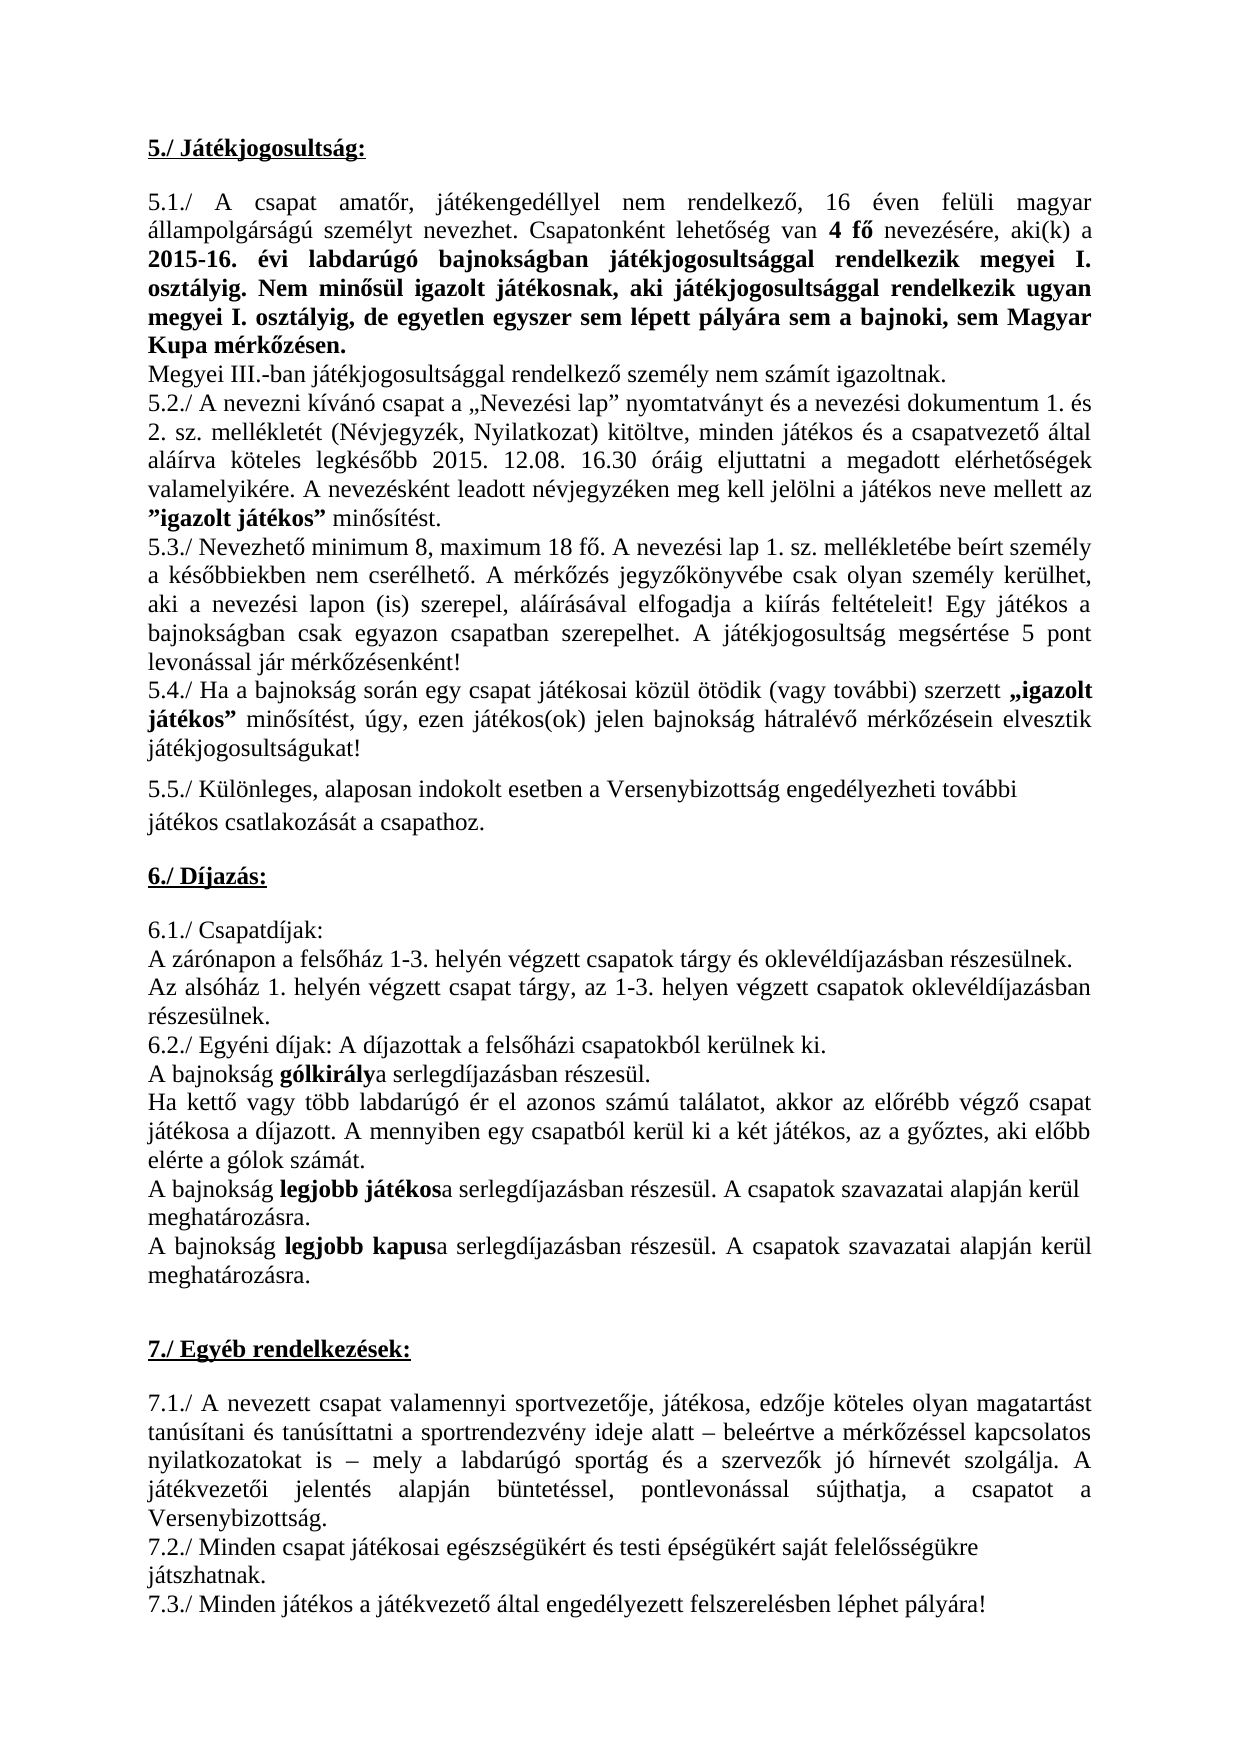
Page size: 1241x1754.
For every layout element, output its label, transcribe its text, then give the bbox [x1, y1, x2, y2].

text Az alsóház 1. helyén végzett csapat tárgy, az 1-3. helyen végzett csapatok oklevéldíjazásban részesülnek. [148, 972, 1092, 1030]
text A bajnokság legjobb játékosa serlegdíjazásban részesül. A csapatok szavazatai alapján kerül meghatározásra. [148, 1174, 1092, 1231]
text 6./ Díjazás: [148, 861, 1092, 890]
text 5.4./ Ha a bajnokság során egy csapat játékosai közül ötödik (vagy további) szerzett „igazolt játékos” minősítést, úgy, ezen játékos(ok) jelen bajnokság hátralévő mérkőzésein elvesztik játékjogosultságukat! [148, 676, 1092, 762]
text A bajnokság gólkirálya serlegdíjazásban részesül. [148, 1059, 1092, 1087]
text 5.1./ A csapat amatőr, játékengedéllyel nem rendelkező, 16 éven felüli magyar állampolgárságú személyt nevezhet. Csapatonként lehetőség van 4 fő nevezésére, aki(k) a 2015-16. évi labdarúgó bajnokságban játékjogosultsággal rendelkezik megyei I. osztályig. Nem minősül igazolt játékosnak, aki játékjogosultsággal rendelkezik ugyan megyei I. osztályig, de egyetlen egyszer sem lépett pályára sem a bajnoki, sem Magyar Kupa mérkőzésen. [148, 187, 1092, 359]
text 6.1./ Csapatdíjak: [148, 915, 1092, 944]
text 7./ Egyéb rendelkezések: [148, 1334, 1092, 1363]
text 5.2./ A nevezni kívánó csapat a „Nevezési lap” nyomtatványt és a nevezési dokumentum 1. és 2. sz. mellékletét (Névjegyzék, Nyilatkozat) kitöltve, minden játékos és a csapatvezető által aláírva köteles legkésőbb 2015. 12.08. 16.30 óráig eljuttatni a megadott elérhetőségek valamelyikére. A nevezésként leadott névjegyzéken meg kell jelölni a játékos neve mellett az ”igazolt játékos” minősítést. [148, 388, 1092, 532]
text Megyei III.-ban játékjogosultsággal rendelkező személy nem számít igazoltnak. [148, 359, 1092, 388]
text 6.2./ Egyéni díjak: A díjazottak a felsőházi csapatokból kerülnek ki. [148, 1030, 1092, 1059]
text 7.2./ Minden csapat játékosai egészségükért és testi épségükért saját felelősségükre játszhatnak. [148, 1532, 1092, 1589]
text 5.5./ Különleges, alaposan indokolt esetben a Versenybizottság engedélyezheti további játékos csatlakozását a csapathoz. [148, 774, 1092, 836]
text A bajnokság legjobb kapusa serlegdíjazásban részesül. A csapatok szavazatai alapján kerül meghatározásra. [148, 1231, 1092, 1289]
text Ha kettő vagy több labdarúgó ér el azonos számú találatot, akkor az előrébb végző csapat játékosa a díjazott. A mennyiben egy csapatból kerül ki a két játékos, az a győztes, aki előbb elérte a gólok számát. [148, 1087, 1092, 1174]
text 7.3./ Minden játékos a játékvezető által engedélyezett felszerelésben léphet pályára! [148, 1589, 1092, 1618]
text 7.1./ A nevezett csapat valamennyi sportvezetője, játékosa, edzője köteles olyan magatartást tanúsítani és tanúsíttatni a sportrendezvény ideje alatt – beleértve a mérkőzéssel kapcsolatos nyilatkozatokat is – mely a labdarúgó sportág és a szervezők jó hírnevét szolgálja. A játékvezetői jelentés alapján büntetéssel, pontlevonással sújthatja, a csapatot a Versenybizottság. [148, 1388, 1092, 1532]
text A zárónapon a felsőház 1-3. helyén végzett csapatok tárgy és oklevéldíjazásban részesülnek. [148, 944, 1092, 972]
text 5.3./ Nevezhető minimum 8, maximum 18 fő. A nevezési lap 1. sz. mellékletébe beírt személy a későbbiekben nem cserélhető. A mérkőzés jegyzőkönyvébe csak olyan személy kerülhet, aki a nevezési lapon (is) szerepel, aláírásával elfogadja a kiírás feltételeit! Egy játékos a bajnokságban csak egyazon csapatban szerepelhet. A játékjogosultság megsértése 5 pont levonással jár mérkőzésenként! [148, 532, 1092, 676]
text 5./ Játékjogosultság: [148, 133, 1092, 162]
